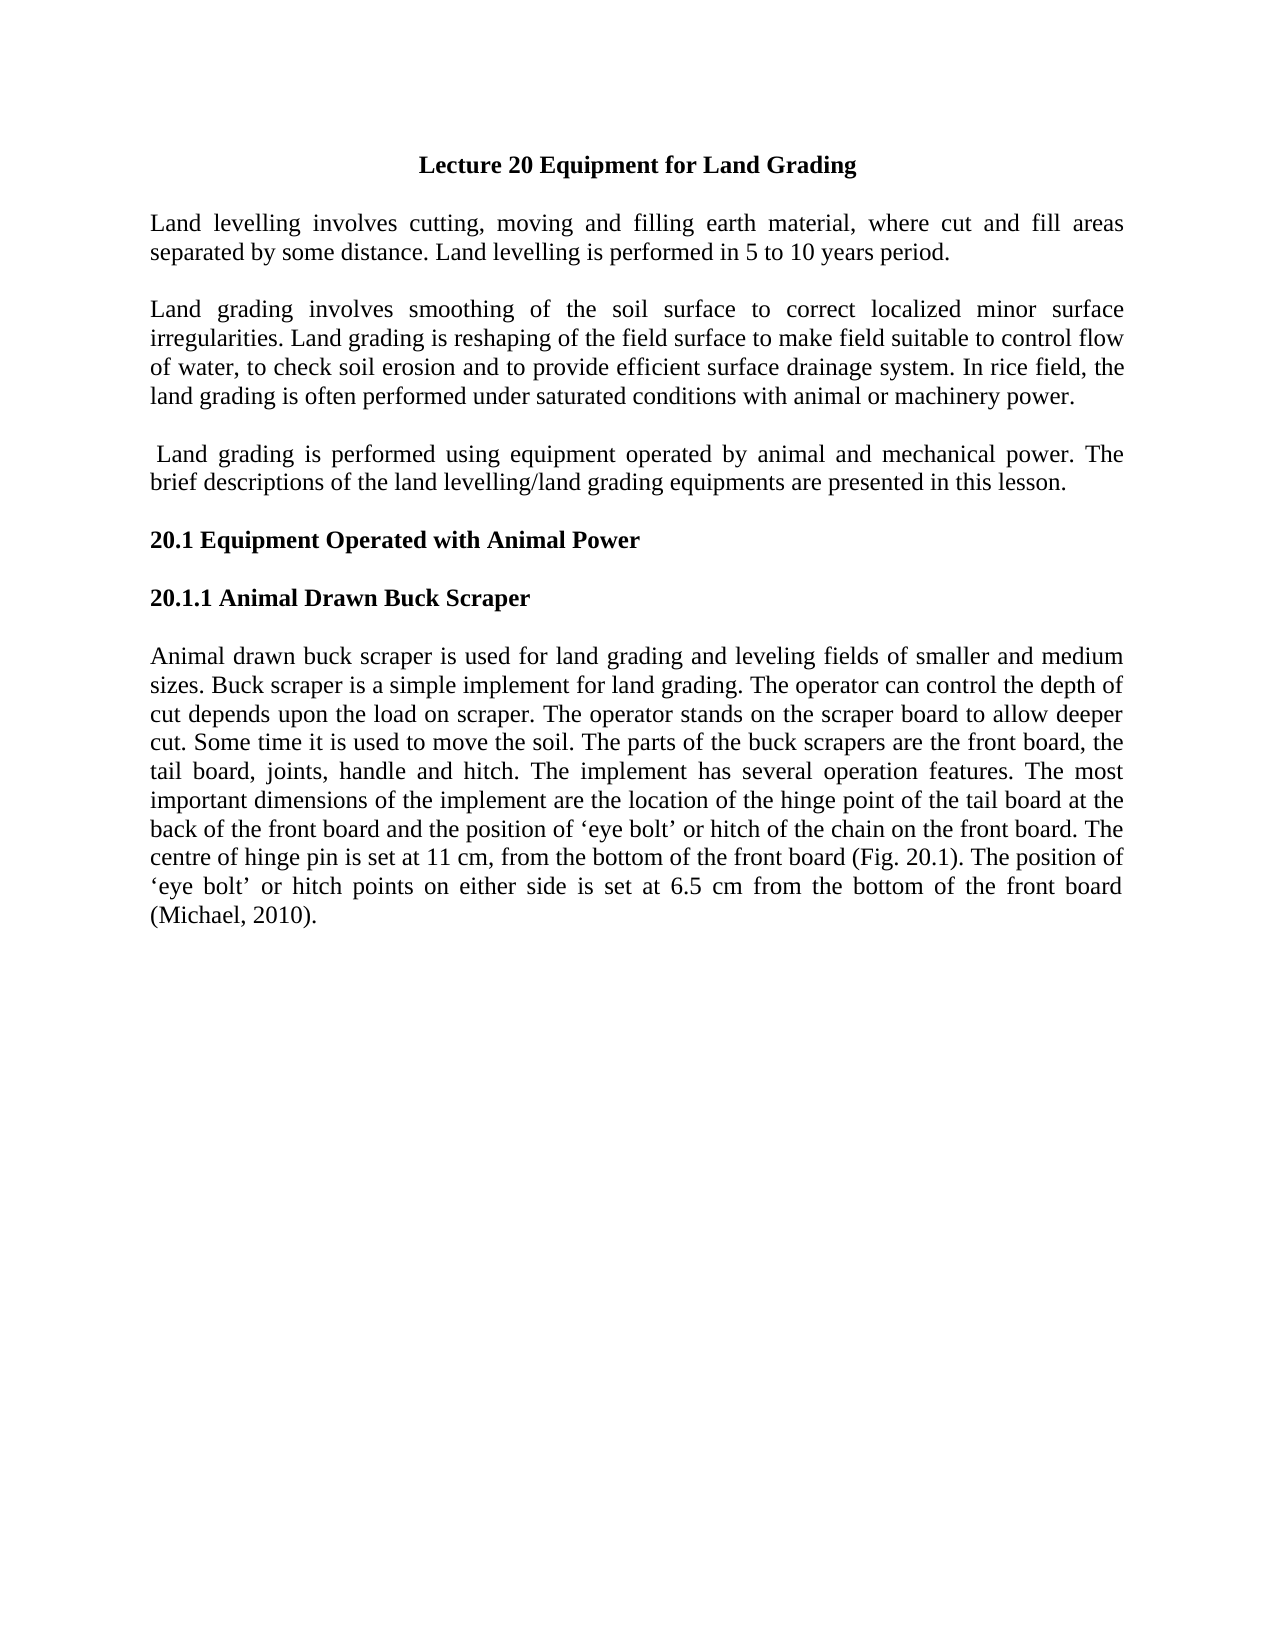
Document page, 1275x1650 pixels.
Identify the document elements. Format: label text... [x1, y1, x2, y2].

text 20.1.1 Animal Drawn Buck Scraper [150, 583, 1125, 612]
text Land levelling involves cutting, moving and filling earth material, where cut and fill areas separated by some distance. Land levelling is performed in 5 to 10 years period. [150, 208, 1125, 265]
text Land grading involves smoothing of the soil surface to correct localized minor surface irregularities. Land grading is reshaping of the field surface to make field suitable to control flow of water, to check soil erosion and to provide efficient surface drainage system. In rice field, the land grading is often performed under saturated conditions with animal or machinery power. [150, 294, 1125, 409]
text Lecture 20 Equipment for Land Grading [150, 150, 1125, 179]
text Animal drawn buck scraper is used for land grading and leveling fields of smaller and medium sizes. Buck scraper is a simple implement for land grading. The operator can control the depth of cut depends upon the load on scraper. The operator stands on the scraper board to allow deeper cut. Some time it is used to move the soil. The parts of the buck scrapers are the front board, the tail board, joints, handle and hitch. The implement has several operation features. The most important dimensions of the implement are the location of the hinge point of the tail board at the back of the front board and the position of ‘eye bolt’ or hitch of the chain on the front board. The centre of hinge pin is set at 11 cm, from the bottom of the front board (Fig. 20.1). The position of ‘eye bolt’ or hitch points on either side is set at 6.5 cm from the bottom of the front board (Michael, 2010). [150, 641, 1125, 929]
text 20.1 Equipment Operated with Animal Power [150, 525, 1125, 554]
text Land grading is performed using equipment operated by animal and mechanical power. The brief descriptions of the land levelling/land grading equipments are presented in this lesson. [150, 439, 1125, 496]
